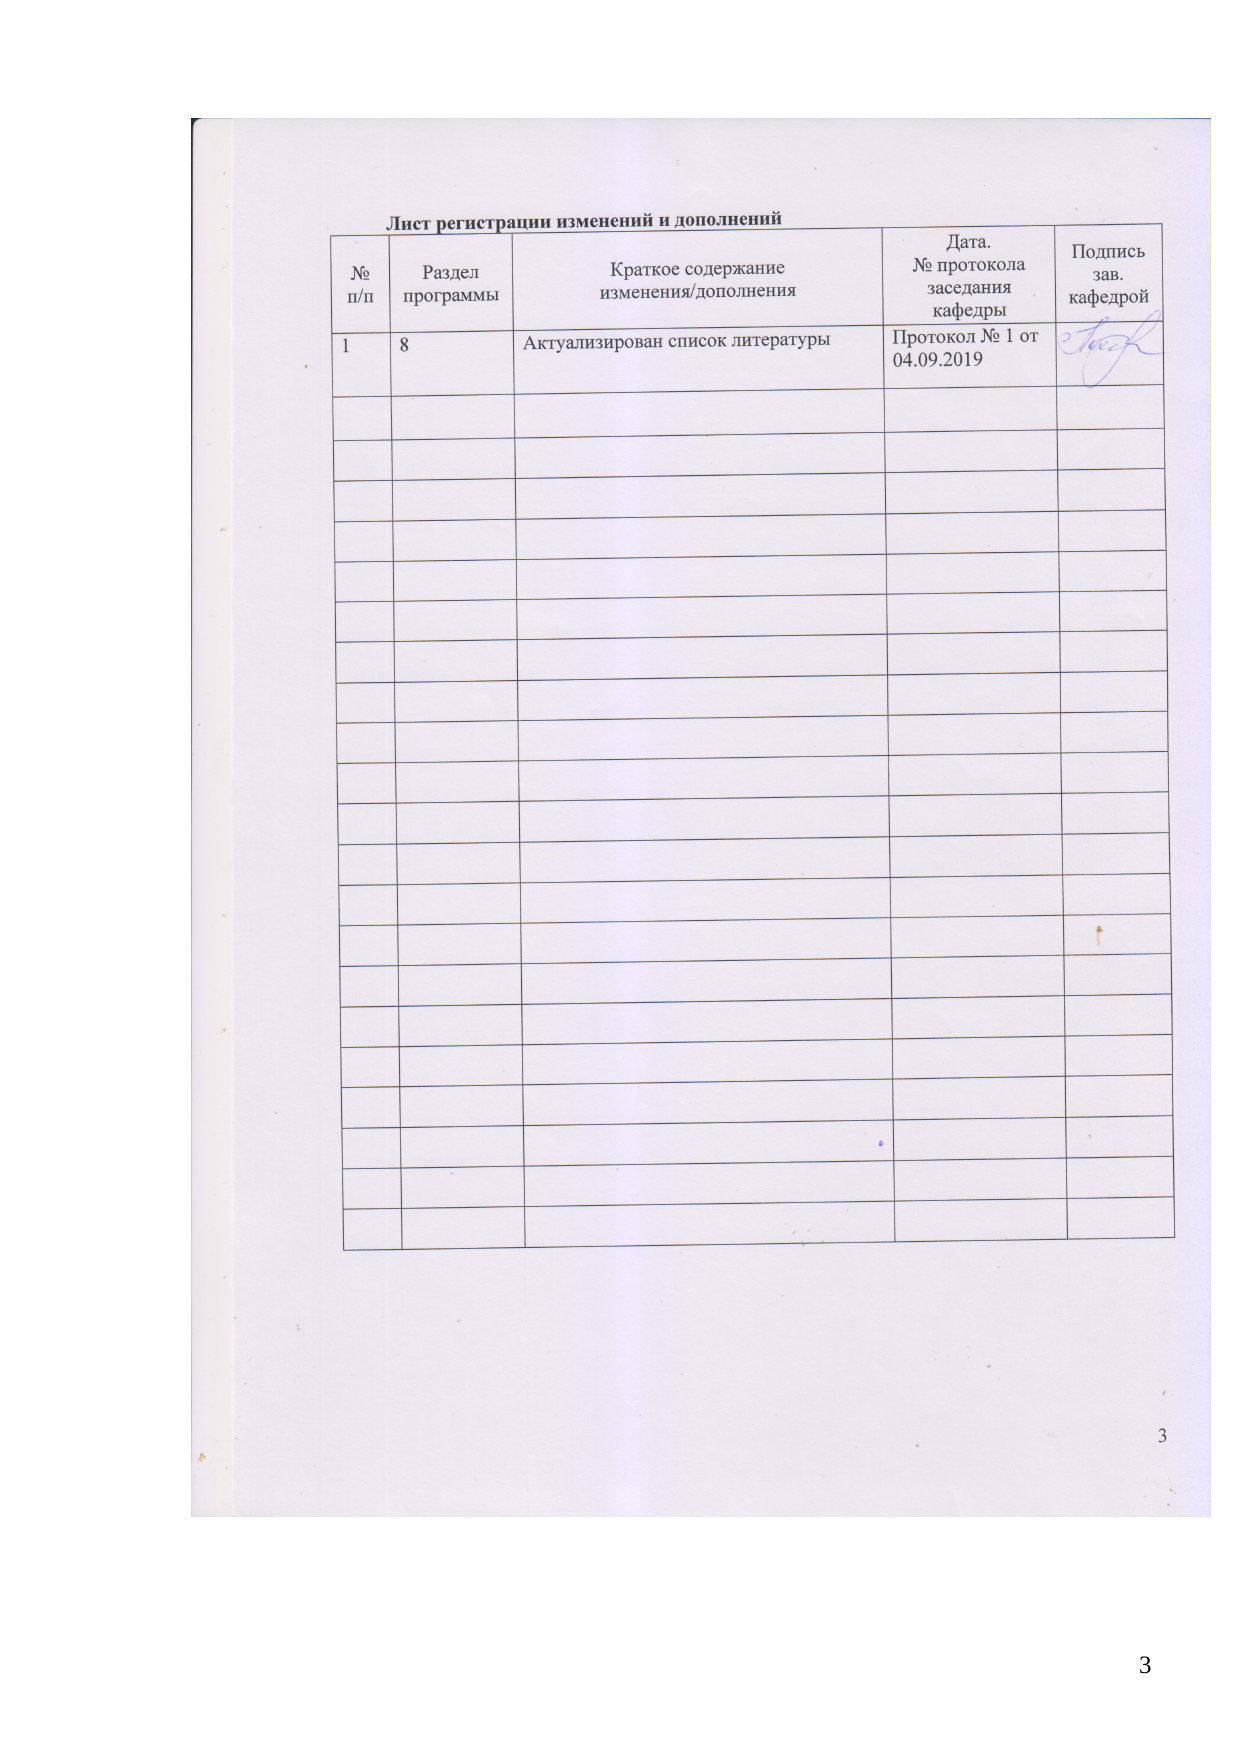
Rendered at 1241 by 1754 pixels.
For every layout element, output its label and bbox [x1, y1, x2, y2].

picture [191, 118, 1211, 1517]
